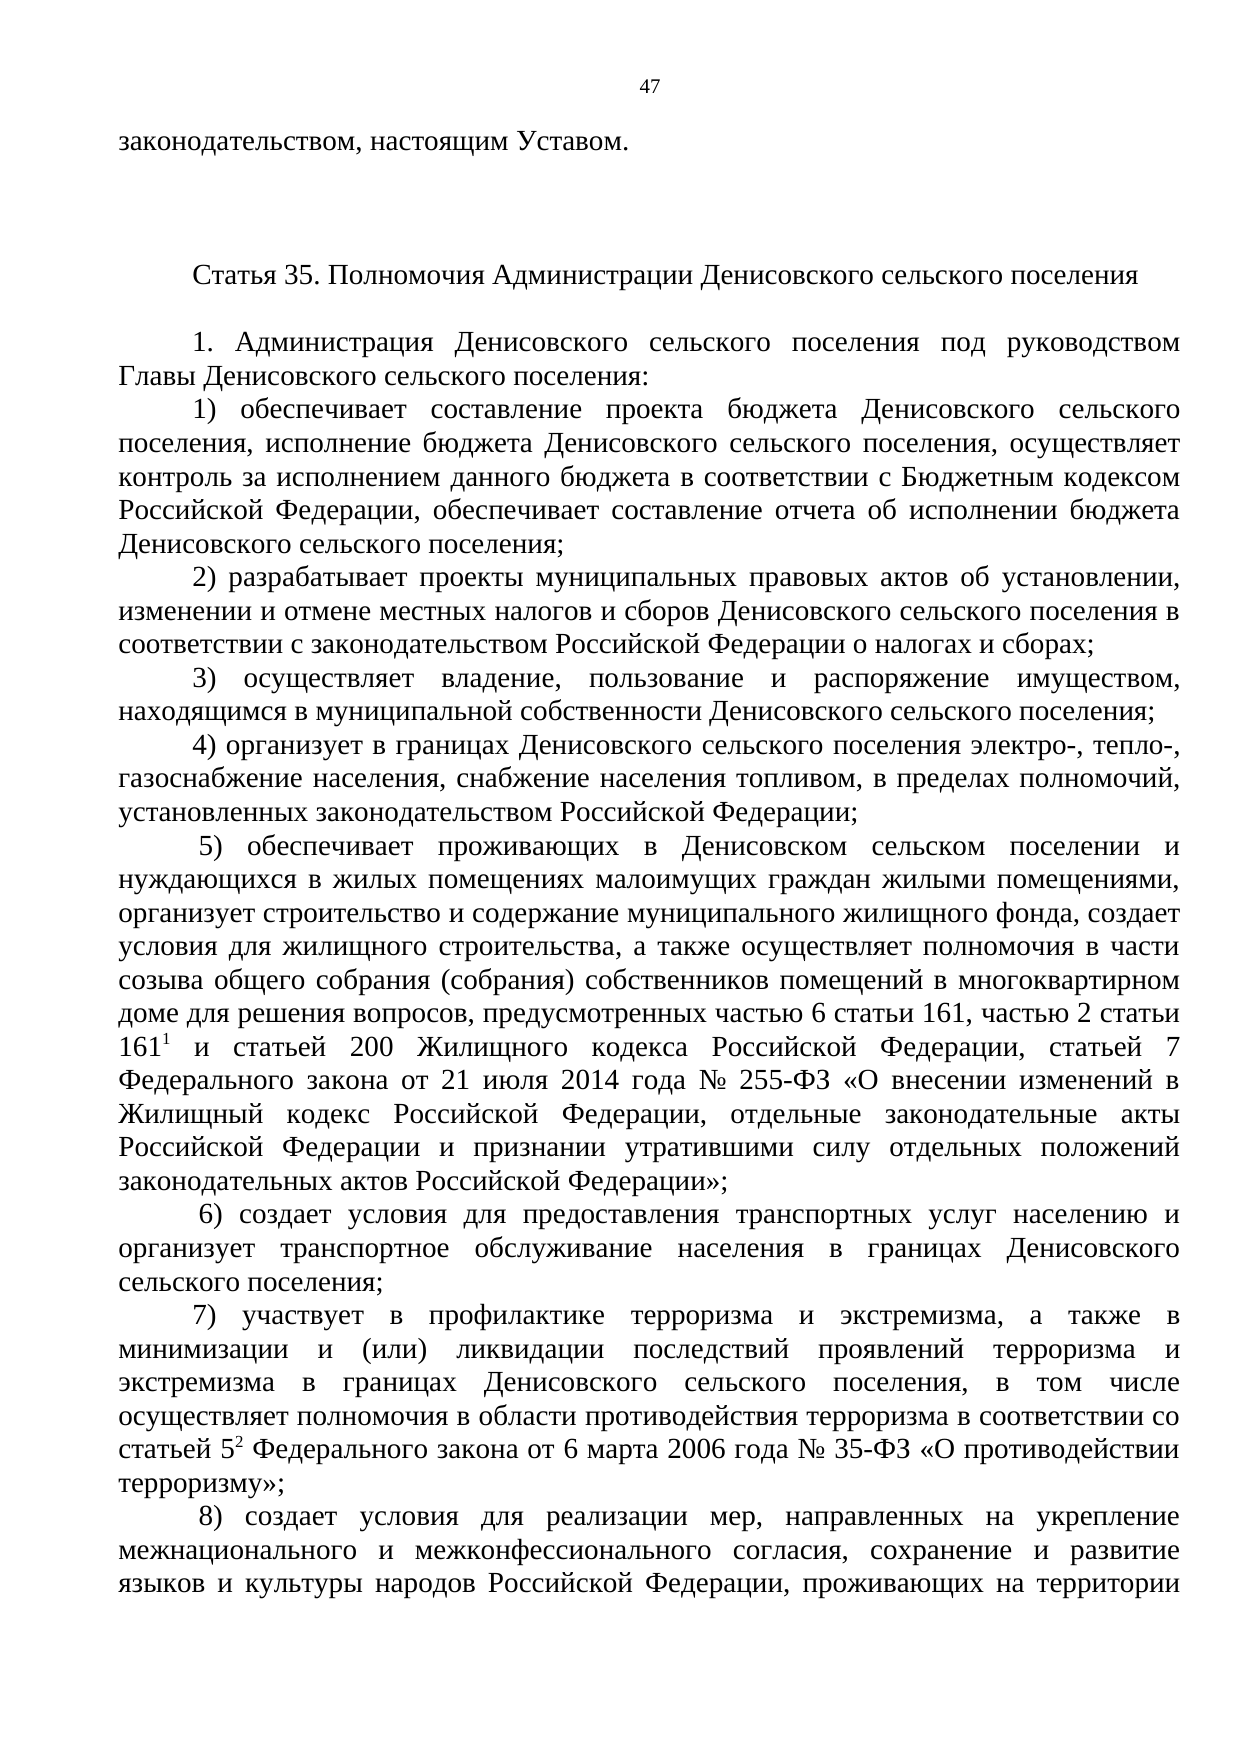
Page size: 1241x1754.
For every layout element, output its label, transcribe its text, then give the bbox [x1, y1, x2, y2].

text 5) обеспечивает проживающих в Денисовском сельском поселении и нуждающихся в жилых помещениях малоимущих граждан жилыми помещениями, организует строительство и содержание муниципального жилищного фонда, создает условия для жилищного строительства, а также осуществляет полномочия в части созыва общего собрания (собрания) собственников помещений в многоквартирном доме для решения вопросов, предусмотренных частью 6 статьи 161, частью 2 статьи 1611 и статьей 200 Жилищного кодекса Российской Федерации, статьей 7 Федерального закона от 21 июля 2014 года № 255-ФЗ «О внесении изменений в Жилищный кодекс Российской Федерации, отдельные законодательные акты Российской Федерации и признании утратившими силу отдельных положений законодательных актов Российской Федерации»; [118, 828, 1181, 1197]
text 2) разрабатывает проекты муниципальных правовых актов об установлении, изменении и отмене местных налогов и сборов Денисовского сельского поселения в соответствии с законодательством Российской Федерации о налогах и сборах; [118, 559, 1181, 660]
text 4) организует в границах Денисовского сельского поселения электро-, тепло-, газоснабжение населения, снабжение населения топливом, в пределах полномочий, установленных законодательством Российской Федерации; [118, 727, 1181, 828]
text 1) обеспечивает составление проекта бюджета Денисовского сельского поселения, исполнение бюджета Денисовского сельского поселения, осуществляет контроль за исполнением данного бюджета в соответствии с Бюджетным кодексом Российской Федерации, обеспечивает составление отчета об исполнении бюджета Денисовского сельского поселения; [118, 392, 1181, 559]
text Статья 35. Полномочия Администрации Денисовского сельского поселения [118, 257, 1181, 291]
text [118, 123, 1181, 157]
text 6) создает условия для предоставления транспортных услуг населению и организует транспортное обслуживание населения в границах Денисовского сельского поселения; [118, 1197, 1181, 1297]
text 1. Администрация Денисовского сельского поселения под руководством Главы Денисовского сельского поселения: [118, 324, 1181, 392]
text 7) участвует в профилактике терроризма и экстремизма, а также в минимизации и (или) ликвидации последствий проявлений терроризма и экстремизма в границах Денисовского сельского поселения, в том числе осуществляет полномочия в области противодействия терроризма в соответствии со статьей 52 Федерального закона от 6 марта 2006 года № 35-ФЗ «О противодействии терроризму»; [118, 1297, 1181, 1498]
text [118, 1498, 1181, 1599]
text 3) осуществляет владение, пользование и распоряжение имуществом, находящимся в муниципальной собственности Денисовского сельского поселения; [118, 660, 1181, 727]
